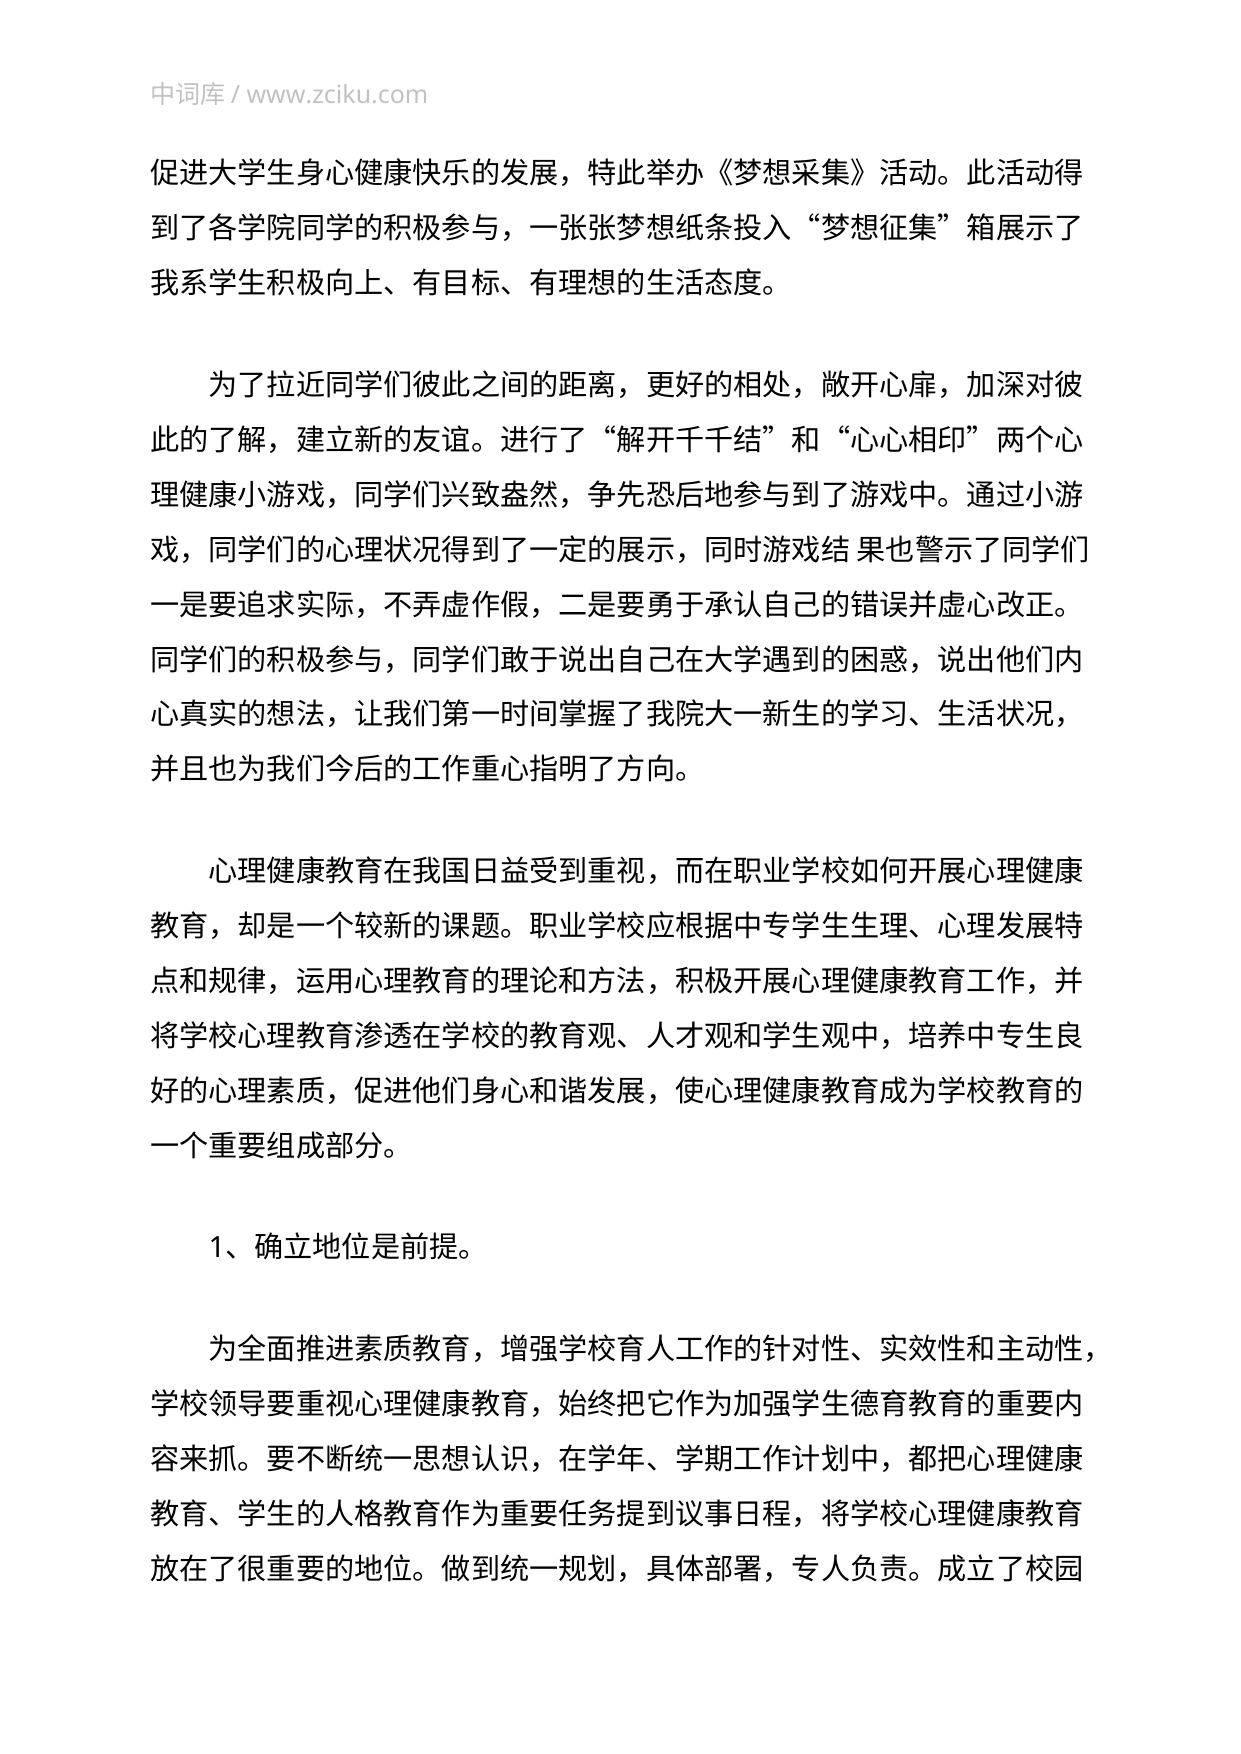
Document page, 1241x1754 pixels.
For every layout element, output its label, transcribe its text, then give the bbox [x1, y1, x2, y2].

text 为了拉近同学们彼此之间的距离，更好的相处，敞开心扉，加深对彼此的了解，建立新的友谊。进行了“解开千千结”和“心心相印”两个心理健康小游戏，同学们兴致盎然，争先恐后地参与到了游戏中。通过小游戏，同学们的心理状况得到了一定的展示，同时游戏结 果也警示了同学们一是要追求实际，不弄虚作假，二是要勇于承认自己的错误并虚心改正。同学们的积极参与，同学们敢于说出自己在大学遇到的困惑，说出他们内心真实的想法，让我们第一时间掌握了我院大一新生的学习、生活状况，并且也为我们今后的工作重心指明了方向。 [150, 362, 1090, 788]
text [150, 1326, 1090, 1588]
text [150, 150, 1090, 302]
text 心理健康教育在我国日益受到重视，而在职业学校如何开展心理健康教育，却是一个较新的课题。职业学校应根据中专学生生理、心理发展特点和规律，运用心理教育的理论和方法，积极开展心理健康教育工作，并将学校心理教育渗透在学校的教育观、人才观和学生观中，培养中专生良好的心理素质，促进他们身心和谐发展，使心理健康教育成为学校教育的一个重要组成部分。 [150, 848, 1090, 1164]
text 1、确立地位是前提。 [150, 1224, 1090, 1266]
